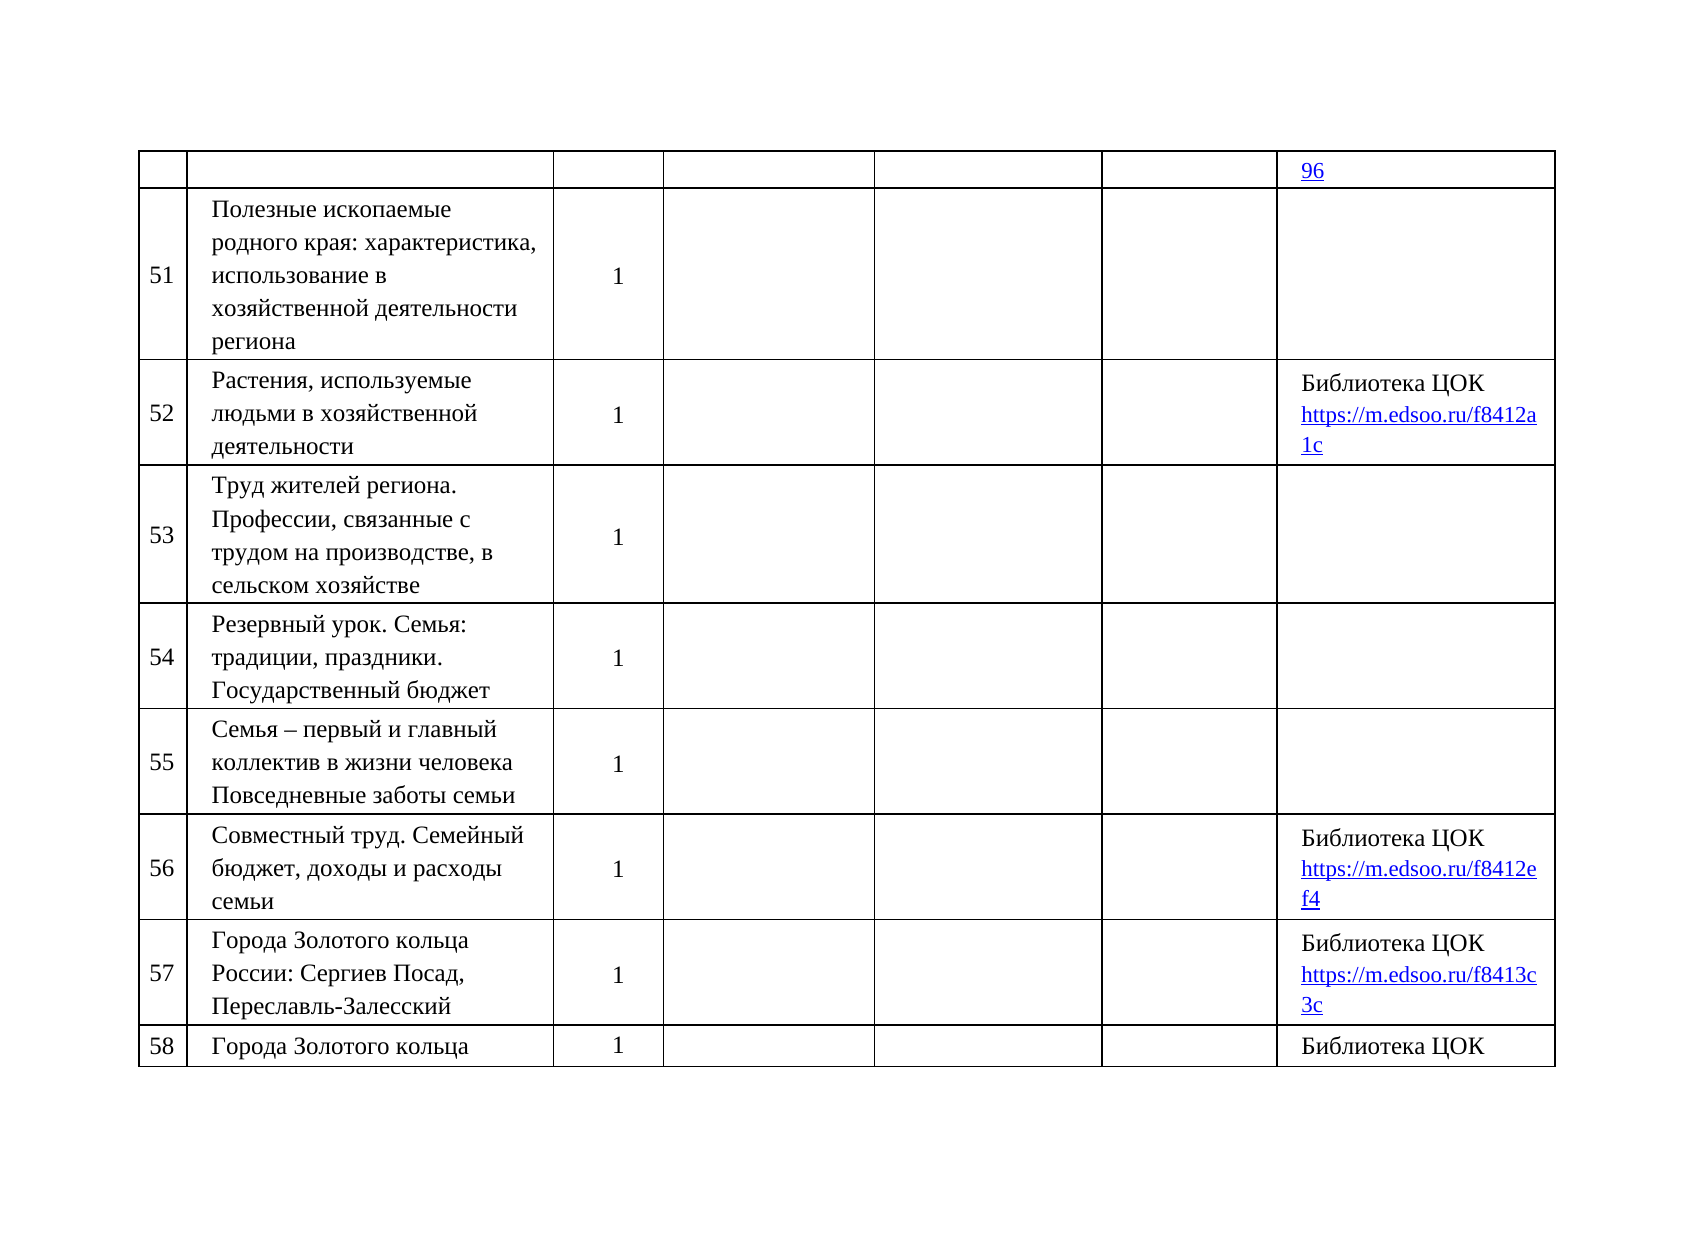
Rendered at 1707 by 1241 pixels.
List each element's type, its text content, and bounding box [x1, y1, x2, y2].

table_cell [1278, 709, 1554, 813]
table_cell [664, 152, 874, 187]
table_cell [664, 1026, 874, 1066]
table_cell [1278, 604, 1554, 708]
table_cell [1103, 466, 1276, 602]
table_cell [875, 709, 1101, 813]
table_cell [875, 152, 1101, 187]
table_cell 1 [554, 815, 663, 918]
table_cell 58 [140, 1026, 186, 1066]
table_cell Города Золотого кольца России: Сергиев Посад, Переславль-Залесский [188, 920, 553, 1024]
table_cell Библиотека ЦОК https://m.edsoo.ru/f8413c3c [1278, 920, 1554, 1024]
table_cell [1103, 709, 1276, 813]
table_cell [1278, 152, 1554, 187]
table_cell Труд жителей региона. Профессии, связанные с трудом на производстве, в сельском хозяйстве [188, 466, 553, 602]
table_cell [664, 604, 874, 708]
table_cell [1103, 815, 1276, 918]
table_cell 52 [140, 360, 186, 464]
table_cell [664, 360, 874, 464]
table_cell 1 [554, 709, 663, 813]
table_cell 1 [554, 360, 663, 464]
table_cell 1 [554, 189, 663, 358]
table_cell Семья – первый и главный коллектив в жизни человека Повседневные заботы семьи [188, 709, 553, 813]
table_cell Полезные ископаемые родного края: характеристика, использование в хозяйственной деятельности региона [188, 189, 553, 358]
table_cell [1278, 1026, 1554, 1066]
table_cell [875, 920, 1101, 1024]
table_cell [875, 1026, 1101, 1066]
table_cell Библиотека ЦОК https://m.edsoo.ru/f8412ef4 [1278, 815, 1554, 918]
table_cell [188, 1026, 553, 1066]
table_cell [664, 920, 874, 1024]
table_cell [1103, 189, 1276, 358]
table_cell 51 [140, 189, 186, 358]
table_cell Резервный урок. Семья: традиции, праздники. Государственный бюджет [188, 604, 553, 708]
table_cell [875, 189, 1101, 358]
table_cell 50 [140, 152, 186, 187]
table_cell [875, 604, 1101, 708]
table_cell [1103, 604, 1276, 708]
table_cell [664, 466, 874, 602]
table_cell 1 [554, 1026, 663, 1066]
table_cell Растения, используемые людьми в хозяйственной деятельности [188, 360, 553, 464]
table_cell [1103, 1026, 1276, 1066]
table_cell Совместный труд. Семейный бюджет, доходы и расходы семьи [188, 815, 553, 918]
table_cell 1 [554, 466, 663, 602]
table_cell 53 [140, 466, 186, 602]
table_cell Библиотека ЦОК https://m.edsoo.ru/f8412a1c [1278, 360, 1554, 464]
table_cell [875, 466, 1101, 602]
table_cell [1103, 360, 1276, 464]
table_cell [1103, 152, 1276, 187]
table_cell 55 [140, 709, 186, 813]
table_cell 57 [140, 920, 186, 1024]
table_cell [664, 189, 874, 358]
table_cell [875, 815, 1101, 918]
table_cell 56 [140, 815, 186, 918]
table_cell 1 [554, 152, 663, 187]
table_cell 54 [140, 604, 186, 708]
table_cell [188, 152, 553, 187]
table_cell [875, 360, 1101, 464]
table_cell [1278, 189, 1554, 358]
table_cell [664, 815, 874, 918]
table_cell 1 [554, 920, 663, 1024]
table_cell 1 [554, 604, 663, 708]
table_cell [1103, 920, 1276, 1024]
table_cell [1278, 466, 1554, 602]
table_cell [664, 709, 874, 813]
